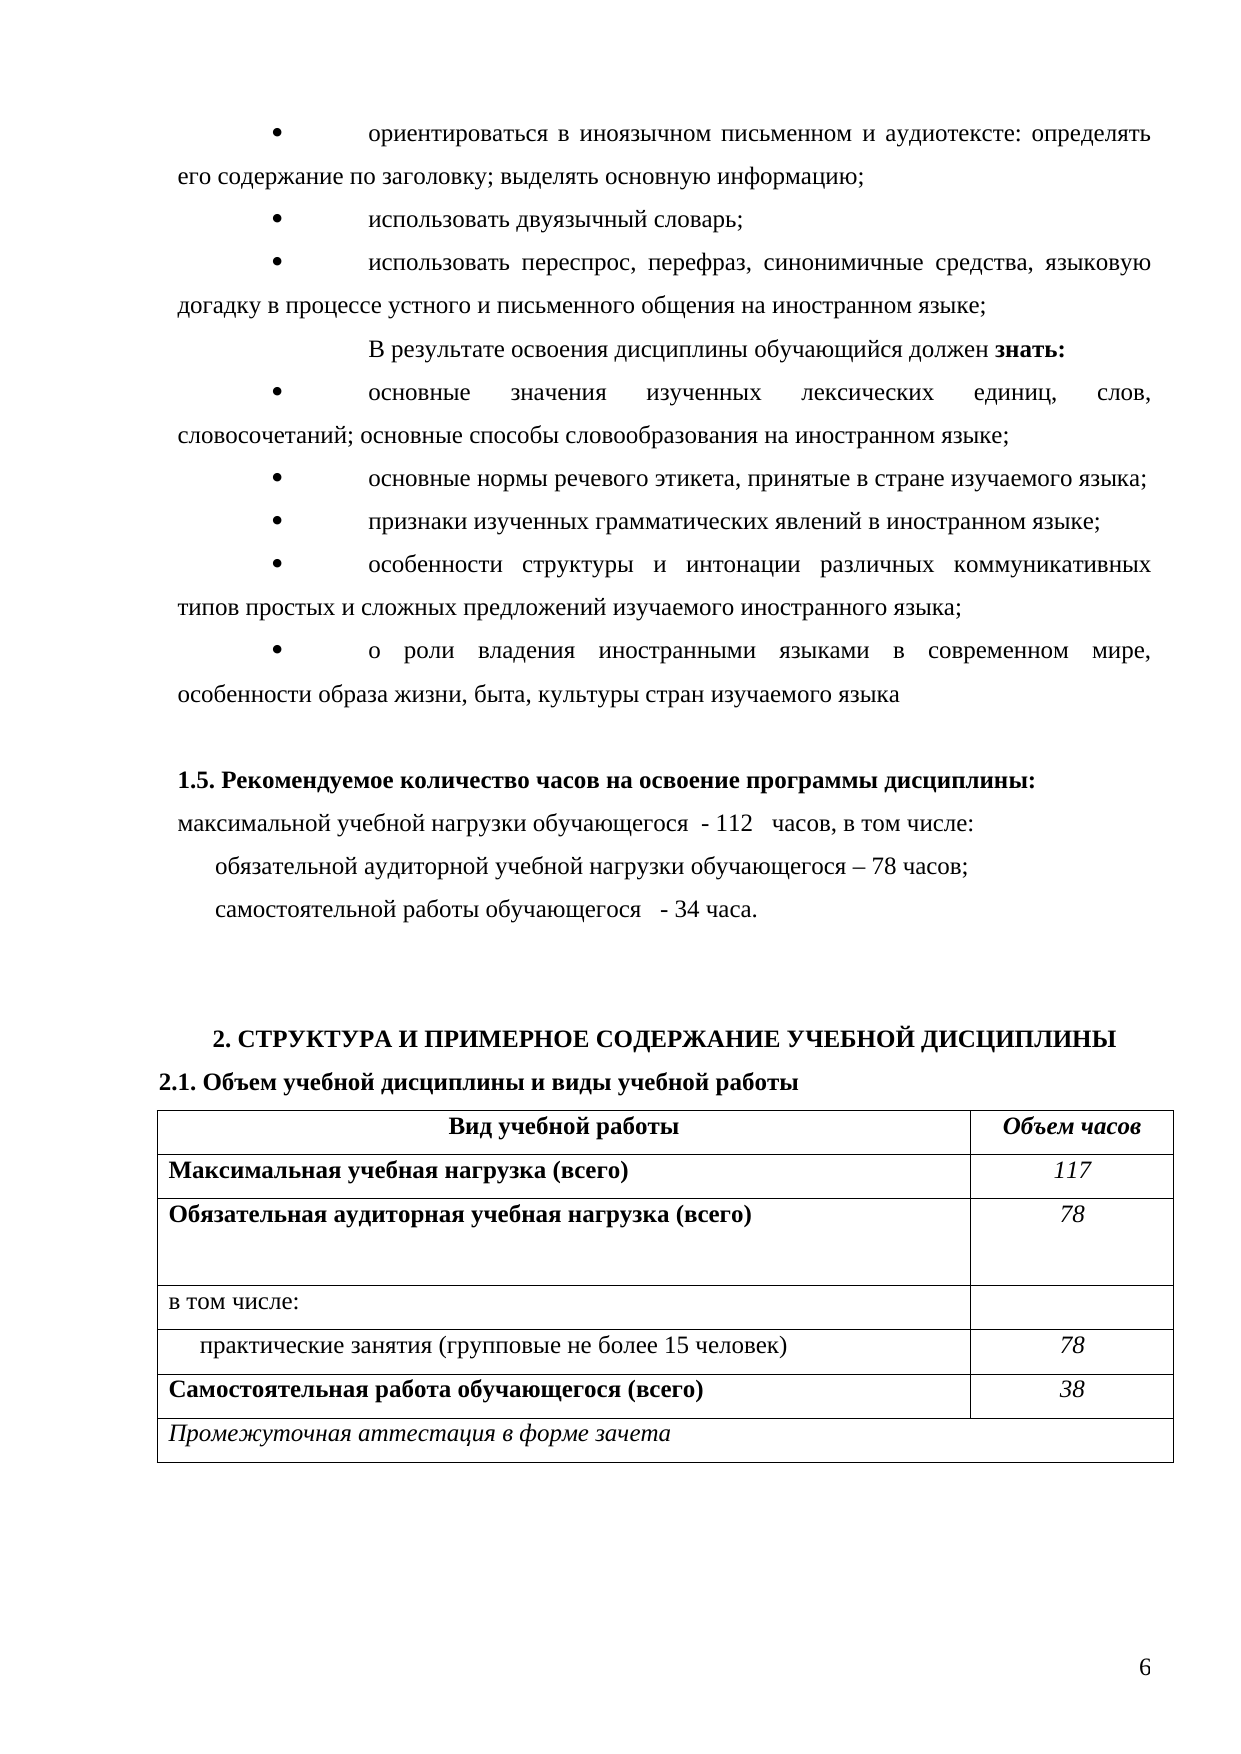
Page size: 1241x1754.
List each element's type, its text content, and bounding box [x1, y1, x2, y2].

text 2. СТРУКТУРА И ПРИМЕРНОЕ СОДЕРЖАНИЕ УЧЕБНОЙ ДИСЦИПЛИНЫ [177, 1024, 1152, 1052]
list основные нормы речевого этикета, принятые в стране изучаемого языка; [177, 463, 1152, 492]
list особенности структуры и интонации различных коммуникативных типов простых и сложных предложений изучаемого иностранного языка; [177, 549, 1152, 621]
table_header Вид учебной работы [158, 1111, 970, 1154]
table_cell практические занятия (групповые не более 15 человек) [158, 1330, 970, 1373]
table_cell Промежуточная аттестация в форме зачета [158, 1419, 1173, 1462]
text 2.1. Объем учебной дисциплины и виды учебной работы [158, 1067, 1152, 1096]
table_cell в том числе: [158, 1286, 970, 1329]
table_cell 117 [971, 1155, 1173, 1198]
table_cell Максимальная учебная нагрузка (всего) [158, 1155, 970, 1198]
table_cell Самостоятельная работа обучающегося (всего) [158, 1375, 970, 1417]
text В результате освоения дисциплины обучающийся должен знать: [177, 334, 1152, 362]
text 1.5. Рекомендуемое количество часов на освоение программы дисциплины: [177, 765, 1152, 794]
list о роли владения иностранными языками в современном мире, особенности образа жизни, быта, культуры стран изучаемого языка [177, 636, 1152, 707]
text обязательной аудиторной учебной нагрузки обучающегося – 78 часов; [215, 851, 1152, 880]
text максимальной учебной нагрузки обучающегося - 112 часов, в том числе: [177, 808, 1152, 837]
table_cell [971, 1286, 1173, 1329]
list признаки изученных грамматических явлений в иностранном языке; [177, 506, 1152, 535]
list использовать двуязычный словарь; [177, 204, 1152, 233]
table_cell Обязательная аудиторная учебная нагрузка (всего) [158, 1199, 970, 1285]
list ориентироваться в иноязычном письменном и аудиотексте: определять его содержание по заголовку; выделять основную информацию; [177, 118, 1152, 190]
table_cell 78 [971, 1330, 1173, 1373]
table_cell 78 [971, 1199, 1173, 1285]
list использовать переспрос, перефраз, синонимичные средства, языковую догадку в процессе устного и письменного общения на иностранном языке; [177, 247, 1152, 319]
table_header Объем часов [971, 1111, 1173, 1154]
list основные значения изученных лексических единиц, слов, словосочетаний; основные способы словообразования на иностранном языке; [177, 377, 1152, 449]
table_cell 38 [971, 1375, 1173, 1417]
text самостоятельной работы обучающегося - 34 часа. [215, 894, 1152, 923]
